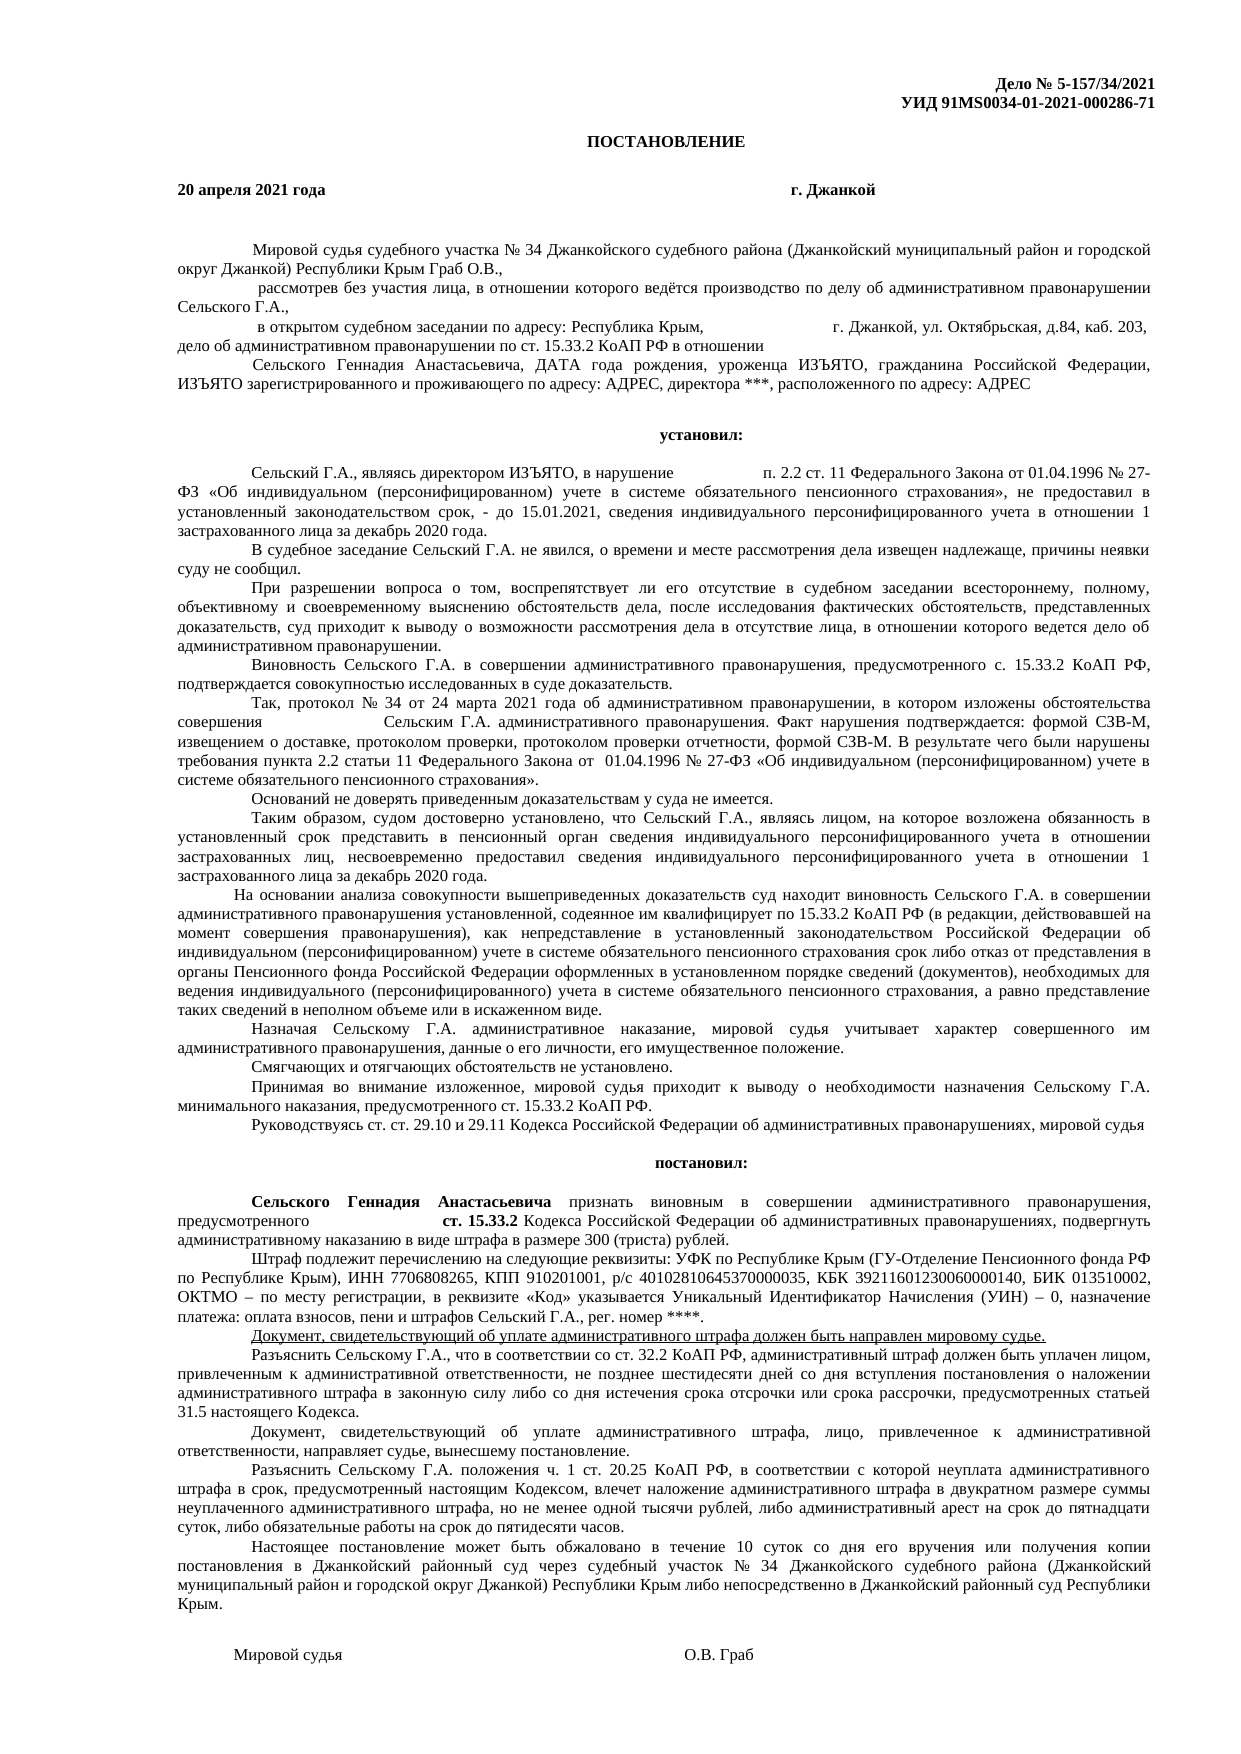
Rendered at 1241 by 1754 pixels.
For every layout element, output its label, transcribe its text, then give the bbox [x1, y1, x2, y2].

text постановил: [177, 1153, 1152, 1172]
title УИД 91MS0034-01-2021-000286-71 [709, 93, 1155, 112]
text Разъяснить Сельскому Г.А. положения ч. 1 ст. 20.25 КоАП РФ, в соответствии с которой неуплата административного штрафа в срок, предусмотренный настоящим Кодексом, влечет наложение административного штрафа в двукратном размере суммы неуплаченного административного штрафа, но не менее одной тысячи рублей, либо административный арест на срок до пятнадцати суток, либо обязательные работы на срок до пятидесяти часов. [177, 1460, 1152, 1536]
text Разъяснить Сельскому Г.А., что в соответствии со ст. 32.2 КоАП РФ, административный штраф должен быть уплачен лицом, привлеченным к административной ответственности, не позднее шестидесяти дней со дня вступления постановления о наложении административного штрафа в законную силу либо со дня истечения срока отсрочки или срока рассрочки, предусмотренных статьей 31.5 настоящего Кодекса. [177, 1345, 1152, 1421]
title ПОСТАНОВЛЕНИЕ [177, 131, 1155, 151]
text Настоящее постановление может быть обжаловано в течение 10 суток со дня его вручения или получения копии постановления в Джанкойский районный суд через судебный участок № 34 Джанкойского судебного района (Джанкойский муниципальный район и городской округ Джанкой) Республики Крым либо непосредственно в Джанкойский районный суд Республики Крым. [177, 1536, 1152, 1613]
text Мировой судья судебного участка № 34 Джанкойского судебного района (Джанкойский муниципальный район и городской округ Джанкой) Республики Крым Граб О.В., [177, 240, 1152, 278]
text Таким образом, судом достоверно установлено, что Сельский Г.А., являясь лицом, на которое возложена обязанность в установленный срок представить в пенсионный орган сведения индивидуального персонифицированного учета в отношении застрахованных лиц, несвоевременно предоставил сведения индивидуального персонифицированного учета в отношении 1 застрахованного лица за декабрь 2020 года. [177, 808, 1152, 885]
title Дело № 5-157/34/2021 [709, 74, 1155, 93]
text 20 апреля 2021 года г. Джанкой [177, 179, 1155, 198]
text Назначая Сельскому Г.А. административное наказание, мировой судья учитывает характер совершенного им административного правонарушения, данные о его личности, его имущественное положение. [177, 1019, 1152, 1057]
text Сельского Геннадия Анастасьевича, ДАТА года рождения, уроженца ИЗЪЯТО, гражданина Российской Федерации, ИЗЪЯТО зарегистрированного и проживающего по адресу: АДРЕС, директора ***, расположенного по адресу: АДРЕС [177, 355, 1152, 393]
text Сельского Геннадия Анастасьевича признать виновным в совершении административного правонарушения, предусмотренного ст. 15.33.2 Кодекса Российской Федерации об административных правонарушениях, подвергнуть административному наказанию в виде штрафа в размере 300 (триста) рублей. [177, 1191, 1152, 1249]
text Виновность Сельского Г.А. в совершении административного правонарушения, предусмотренного с. 15.33.2 КоАП РФ, подтверждается совокупностью исследованных в суде доказательств. [177, 655, 1152, 693]
text Принимая во внимание изложенное, мировой судья приходит к выводу о необходимости назначения Сельскому Г.А. минимального наказания, предусмотренного ст. 15.33.2 КоАП РФ. [177, 1076, 1152, 1115]
text Мировой судья личная подпись О.В. Граб [177, 1645, 1152, 1664]
text установил: [177, 425, 1152, 444]
text Сельский Г.А., являясь директором ИЗЪЯТО, в нарушение п. 2.2 ст. 11 Федерального Закона от 01.04.1996 № 27-ФЗ «Об индивидуальном (персонифицированном) учете в системе обязательного пенсионного страхования», не предоставил в установленный законодательством срок, - до 15.01.2021, сведения индивидуального персонифицированного учета в отношении 1 застрахованного лица за декабрь 2020 года. [177, 463, 1152, 540]
text рассмотрев без участия лица, в отношении которого ведётся производство по делу об административном правонарушении Сельского Г.А., [177, 278, 1152, 316]
text В судебное заседание Сельский Г.А. не явился, о времени и месте рассмотрения дела извещен надлежаще, причины неявки суду не сообщил. [177, 540, 1152, 578]
text На основании анализа совокупности вышеприведенных доказательств суд находит виновность Сельского Г.А. в совершении административного правонарушения установленной, содеянное им квалифицирует по 15.33.2 КоАП РФ (в редакции, действовавшей на момент совершения правонарушения), как непредставление в установленный законодательством Российской Федерации об индивидуальном (персонифицированном) учете в системе обязательного пенсионного страхования срок либо отказ от представления в органы Пенсионного фонда Российской Федерации оформленных в установленном порядке сведений (документов), необходимых для ведения индивидуального (персонифицированного) учета в системе обязательного пенсионного страхования, а равно представление таких сведений в неполном объеме или в искаженном виде. [177, 885, 1152, 1019]
text Штраф подлежит перечислению на следующие реквизиты: УФК по Республике Крым (ГУ-Отделение Пенсионного фонда РФ по Республике Крым), ИНН 7706808265, КПП 910201001, р/с 40102810645370000035, КБК 39211601230060000140, БИК 013510002, ОКТМО – по месту регистрации, в реквизите «Код» указывается Уникальный Идентификатор Начисления (УИН) – 0, назначение платежа: оплата взносов, пени и штрафов Сельский Г.А., рег. номер ****. [177, 1249, 1152, 1326]
text Оснований не доверять приведенным доказательствам у суда не имеется. [177, 789, 1152, 808]
text Смягчающих и отягчающих обстоятельств не установлено. [177, 1057, 1152, 1076]
text Документ, свидетельствующий об уплате административного штрафа, лицо, привлеченное к административной ответственности, направляет судье, вынесшему постановление. [177, 1421, 1152, 1460]
text Так, протокол № 34 от 24 марта 2021 года об административном правонарушении, в котором изложены обстоятельства совершения Сельским Г.А. административного правонарушения. Факт нарушения подтверждается: формой СЗВ-М, извещением о доставке, протоколом проверки, протоколом проверки отчетности, формой СЗВ-М. В результате чего были нарушены требования пункта 2.2 статьи 11 Федерального Закона от 01.04.1996 № 27-ФЗ «Об индивидуальном (персонифицированном) учете в системе обязательного пенсионного страхования». [177, 693, 1152, 789]
text При разрешении вопроса о том, воспрепятствует ли его отсутствие в судебном заседании всестороннему, полному, объективному и своевременному выяснению обстоятельств дела, после исследования фактических обстоятельств, представленных доказательств, суд приходит к выводу о возможности рассмотрения дела в отсутствие лица, в отношении которого ведется дело об административном правонарушении. [177, 578, 1152, 655]
text Документ, свидетельствующий об уплате административного штрафа должен быть направлен мировому судье. [177, 1326, 1152, 1345]
text Руководствуясь ст. ст. 29.10 и 29.11 Кодекса Российской Федерации об административных правонарушениях, мировой судья [177, 1115, 1152, 1134]
text в открытом судебном заседании по адресу: Республика Крым, г. Джанкой, ул. Октябрьская, д.84, каб. 203, дело об административном правонарушении по ст. 15.33.2 КоАП РФ в отношении [177, 316, 1152, 355]
